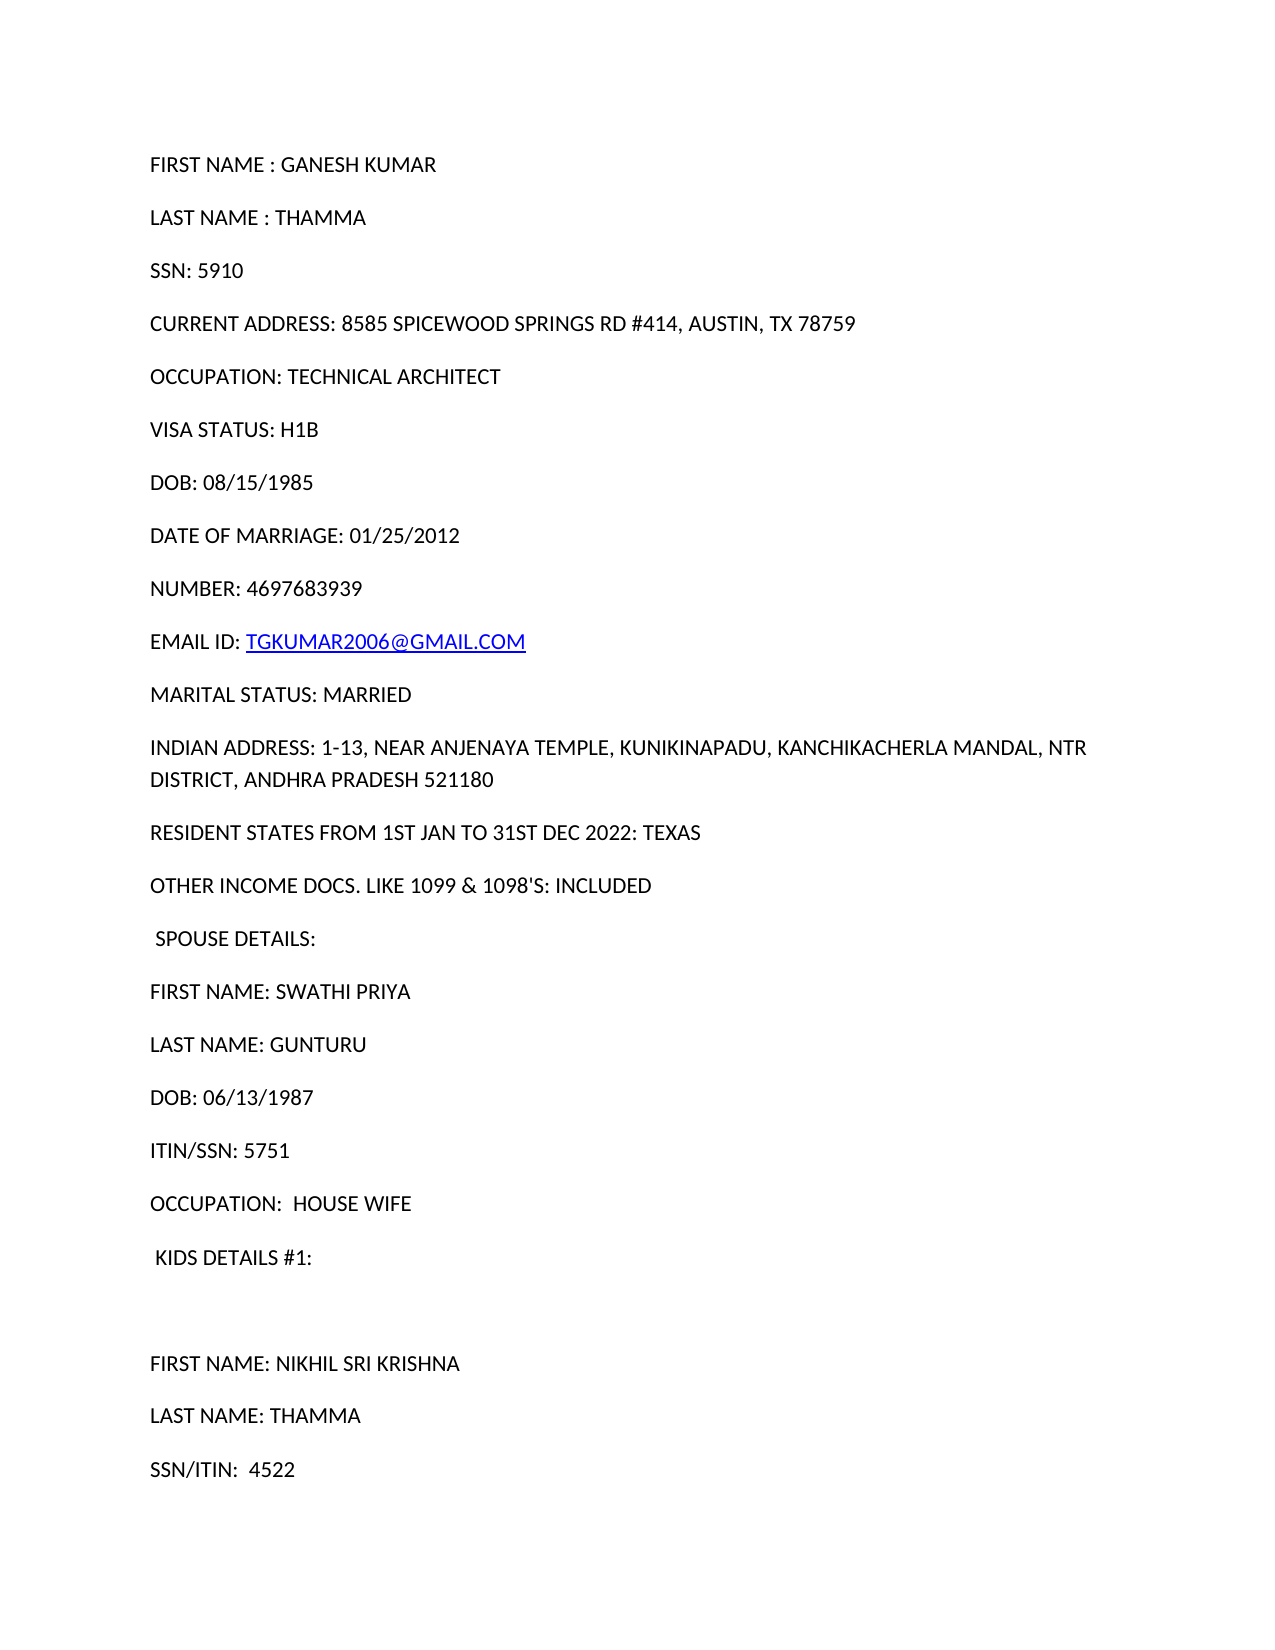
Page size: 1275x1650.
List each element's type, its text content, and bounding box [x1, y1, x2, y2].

text DATE OF MARRIAGE: 01/25/2012 [150, 521, 1125, 549]
text FIRST NAME : GANESH KUMAR [150, 150, 1125, 178]
text OCCUPATION: HOUSE WIFE [150, 1189, 1125, 1218]
text DOB: 08/15/1985 [150, 468, 1125, 496]
text INDIAN ADDRESS: 1-13, NEAR ANJENAYA TEMPLE, KUNIKINAPADU, KANCHIKACHERLA MANDAL, NTR DISTRICT, ANDHRA PRADESH 521180 [150, 733, 1125, 793]
text CURRENT ADDRESS: 8585 SPICEWOOD SPRINGS RD #414, AUSTIN, TX 78759 [150, 309, 1125, 337]
text OCCUPATION: TECHNICAL ARCHITECT [150, 362, 1125, 390]
text SSN: 5910 [150, 256, 1125, 284]
text KIDS DETAILS #1: [150, 1243, 1125, 1271]
text VISA STATUS: H1B [150, 415, 1125, 443]
text DOB: 06/13/1987 [150, 1083, 1125, 1112]
text RESIDENT STATES FROM 1ST JAN TO 31ST DEC 2022: TEXAS [150, 818, 1125, 846]
text EMAIL ID: TGKUMAR2006@GMAIL.COM [150, 627, 1125, 655]
text FIRST NAME: NIKHIL SRI KRISHNA [150, 1349, 1125, 1377]
text FIRST NAME: SWATHI PRIYA [150, 977, 1125, 1006]
text OTHER INCOME DOCS. LIKE 1099 & 1098'S: INCLUDED [150, 871, 1125, 899]
text LAST NAME: GUNTURU [150, 1031, 1125, 1058]
text NUMBER: 4697683939 [150, 574, 1125, 602]
text SPOUSE DETAILS: [150, 924, 1125, 952]
text MARITAL STATUS: MARRIED [150, 680, 1125, 708]
text LAST NAME : THAMMA [150, 203, 1125, 231]
text ITIN/SSN: 5751 [150, 1137, 1125, 1164]
text SSN/ITIN: 4522 [150, 1455, 1125, 1483]
text LAST NAME: THAMMA [150, 1402, 1125, 1430]
